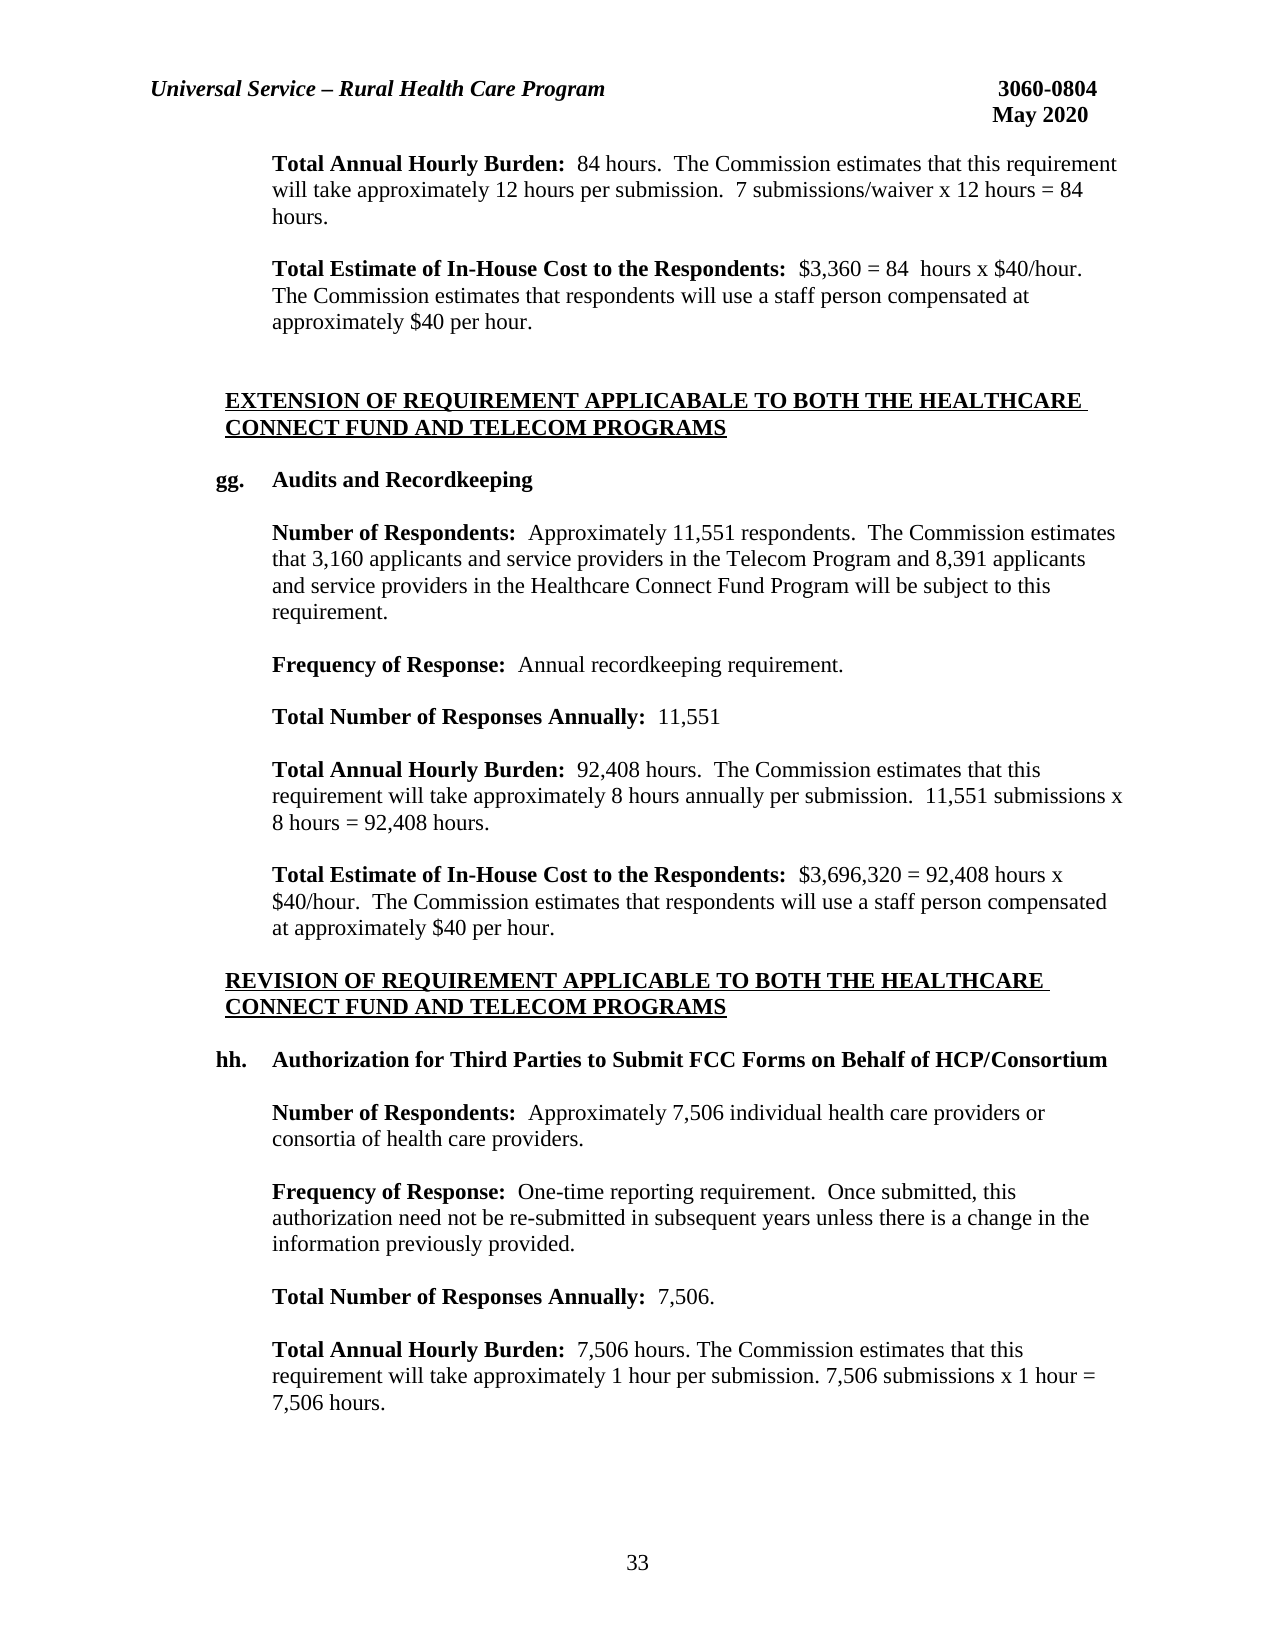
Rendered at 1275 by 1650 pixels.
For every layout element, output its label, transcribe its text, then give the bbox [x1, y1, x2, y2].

text Number of Respondents: Approximately 7,506 individual health care providers or consortia of health care providers. [272, 1099, 1125, 1151]
text Total Number of Responses Annually: 7,506. [272, 1283, 1125, 1309]
text EXTENSION OF REQUIREMENT APPLICABALE TO BOTH THE HEALTHCARE CONNECT FUND AND TELECOM PROGRAMS [225, 387, 1125, 440]
text Total Number of Responses Annually: 11,551 [272, 703, 1125, 730]
text Total Annual Hourly Burden: 92,408 hours. The Commission estimates that this requirement will take approximately 8 hours annually per submission. 11,551 submissions x 8 hours = 92,408 hours. [272, 756, 1125, 835]
text Total Annual Hourly Burden: 84 hours. The Commission estimates that this requirement will take approximately 12 hours per submission. 7 submissions/waiver x 12 hours = 84 hours. [272, 150, 1125, 229]
list Total Estimate of In-House Cost to the Respondents: $3,360 = 84 hours x $40/hour. The Commission estimates that respondents will use a staff person compensated at approximately $40 per hour. [272, 255, 1125, 334]
list Audits and Recordkeeping [216, 466, 1125, 493]
text Frequency of Response: Annual recordkeeping requirement. [272, 651, 1125, 677]
text Number of Respondents: Approximately 11,551 respondents. The Commission estimates that 3,160 applicants and service providers in the Telecom Program and 8,391 applicants and service providers in the Healthcare Connect Fund Program will be subject to this requirement. [272, 519, 1125, 624]
text Frequency of Response: One-time reporting requirement. Once submitted, this authorization need not be re-submitted in subsequent years unless there is a change in the information previously provided. [272, 1178, 1125, 1257]
text Total Estimate of In-House Cost to the Respondents: $3,696,320 = 92,408 hours x $40/hour. The Commission estimates that respondents will use a staff person compensated at approximately $40 per hour. [272, 862, 1125, 941]
text Total Annual Hourly Burden: 7,506 hours. The Commission estimates that this requirement will take approximately 1 hour per submission. 7,506 submissions x 1 hour = 7,506 hours. [272, 1336, 1125, 1415]
text REVISION OF REQUIREMENT APPLICABLE TO BOTH THE HEALTHCARE CONNECT FUND AND TELECOM PROGRAMS [225, 967, 1125, 1020]
list Authorization for Third Parties to Submit FCC Forms on Behalf of HCP/Consortium [216, 1046, 1125, 1072]
